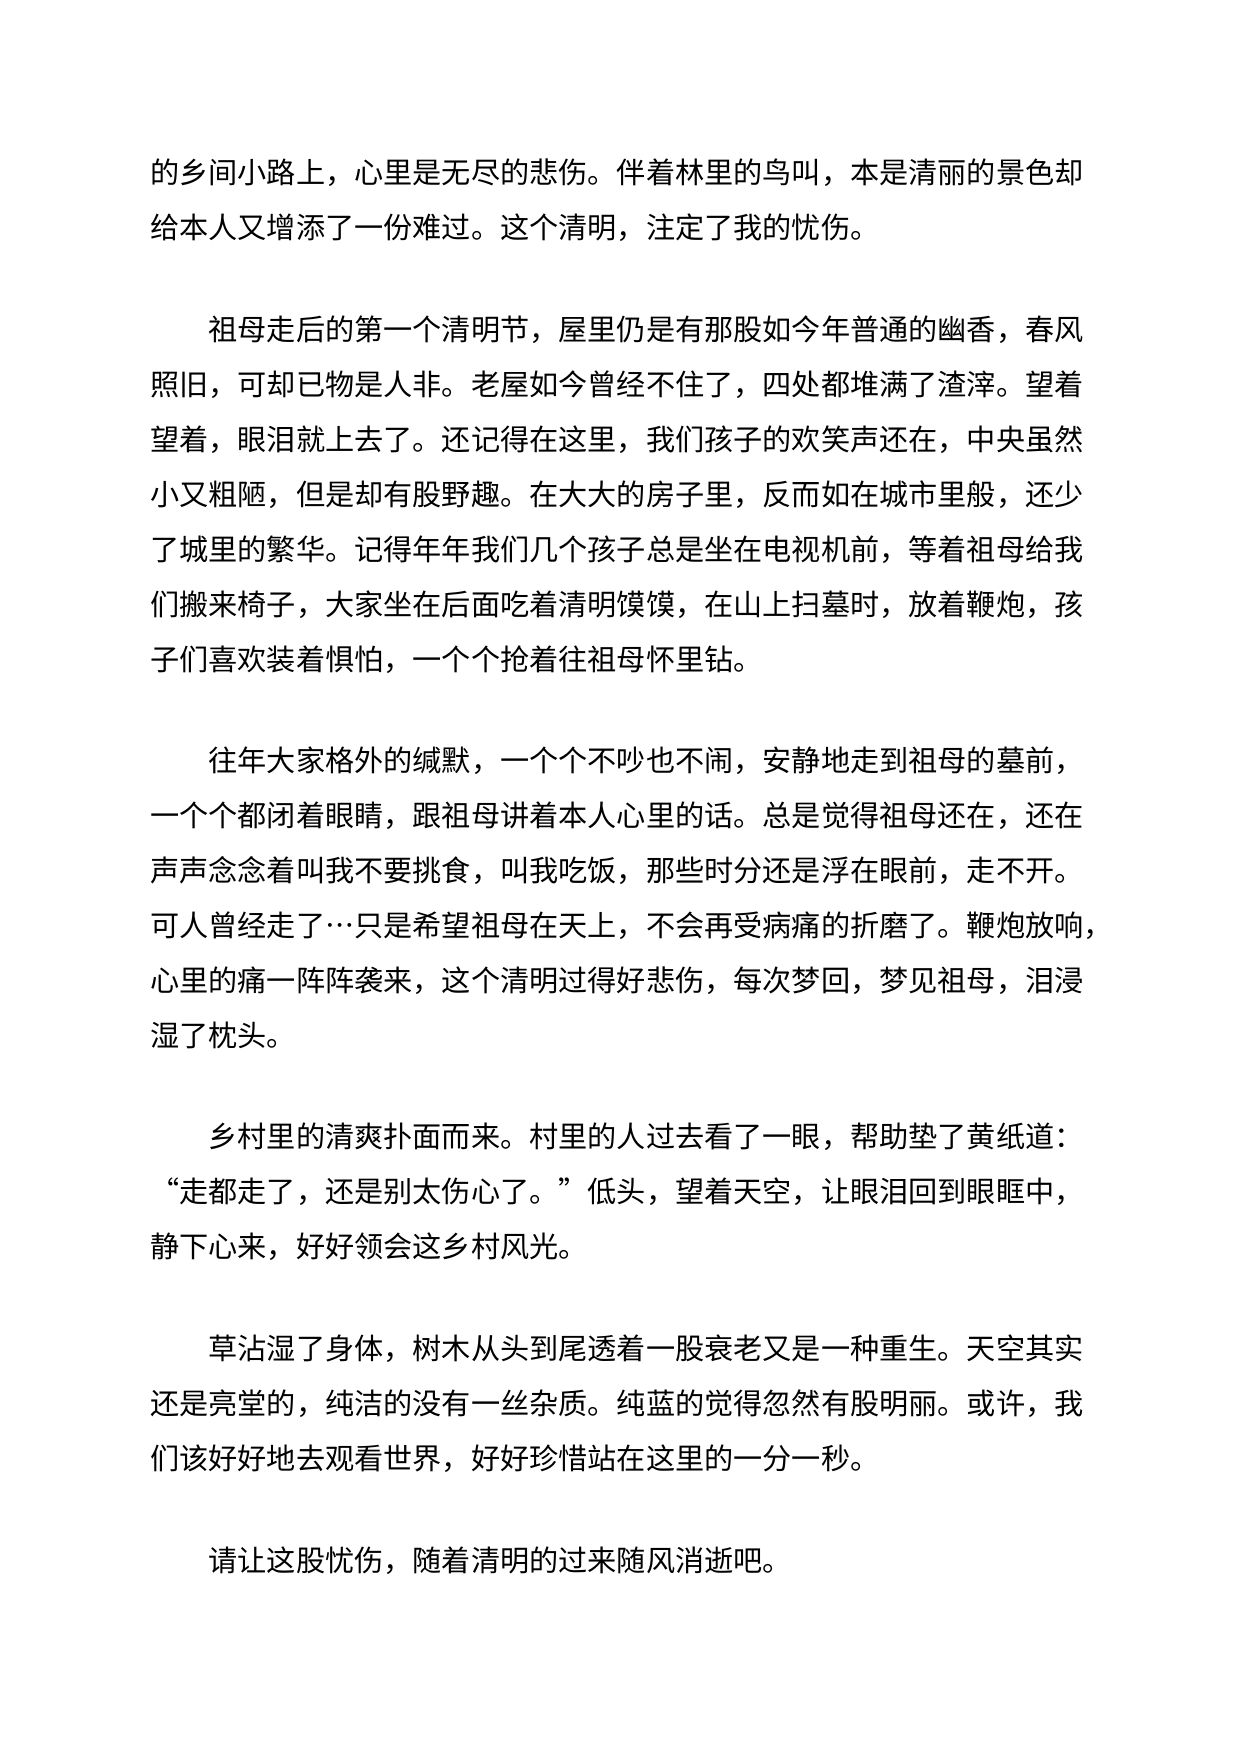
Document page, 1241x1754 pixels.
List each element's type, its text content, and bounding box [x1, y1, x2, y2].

text 往年大家格外的缄默，一个个不吵也不闹，安静地走到祖母的墓前，一个个都闭着眼睛，跟祖母讲着本人心里的话。总是觉得祖母还在，还在声声念念着叫我不要挑食，叫我吃饭，那些时分还是浮在眼前，走不开。可人曾经走了…只是希望祖母在天上，不会再受病痛的折磨了。鞭炮放响，心里的痛一阵阵袭来，这个清明过得好悲伤，每次梦回，梦见祖母，泪浸湿了枕头。 [150, 738, 1090, 1054]
text 乡村里的清爽扑面而来。村里的人过去看了一眼，帮助垫了黄纸道：“走都走了，还是别太伤心了。”低头，望着天空，让眼泪回到眼眶中，静下心来，好好领会这乡村风光。 [150, 1114, 1090, 1266]
text 祖母走后的第一个清明节，屋里仍是有那股如今年普通的幽香，春风照旧，可却已物是人非。老屋如今曾经不住了，四处都堆满了渣滓。望着望着，眼泪就上去了。还记得在这里，我们孩子的欢笑声还在，中央虽然小又粗陋，但是却有股野趣。在大大的房子里，反而如在城市里般，还少了城里的繁华。记得年年我们几个孩子总是坐在电视机前，等着祖母给我们搬来椅子，大家坐在后面吃着清明馍馍，在山上扫墓时，放着鞭炮，孩子们喜欢装着惧怕，一个个抢着往祖母怀里钻。 [150, 307, 1090, 678]
text 草沾湿了身体，树木从头到尾透着一股衰老又是一种重生。天空其实还是亮堂的，纯洁的没有一丝杂质。纯蓝的觉得忽然有股明丽。或许，我们该好好地去观看世界，好好珍惜站在这里的一分一秒。 [150, 1326, 1090, 1478]
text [150, 150, 1090, 247]
text 请让这股忧伤，随着清明的过来随风消逝吧。 [150, 1537, 1090, 1579]
